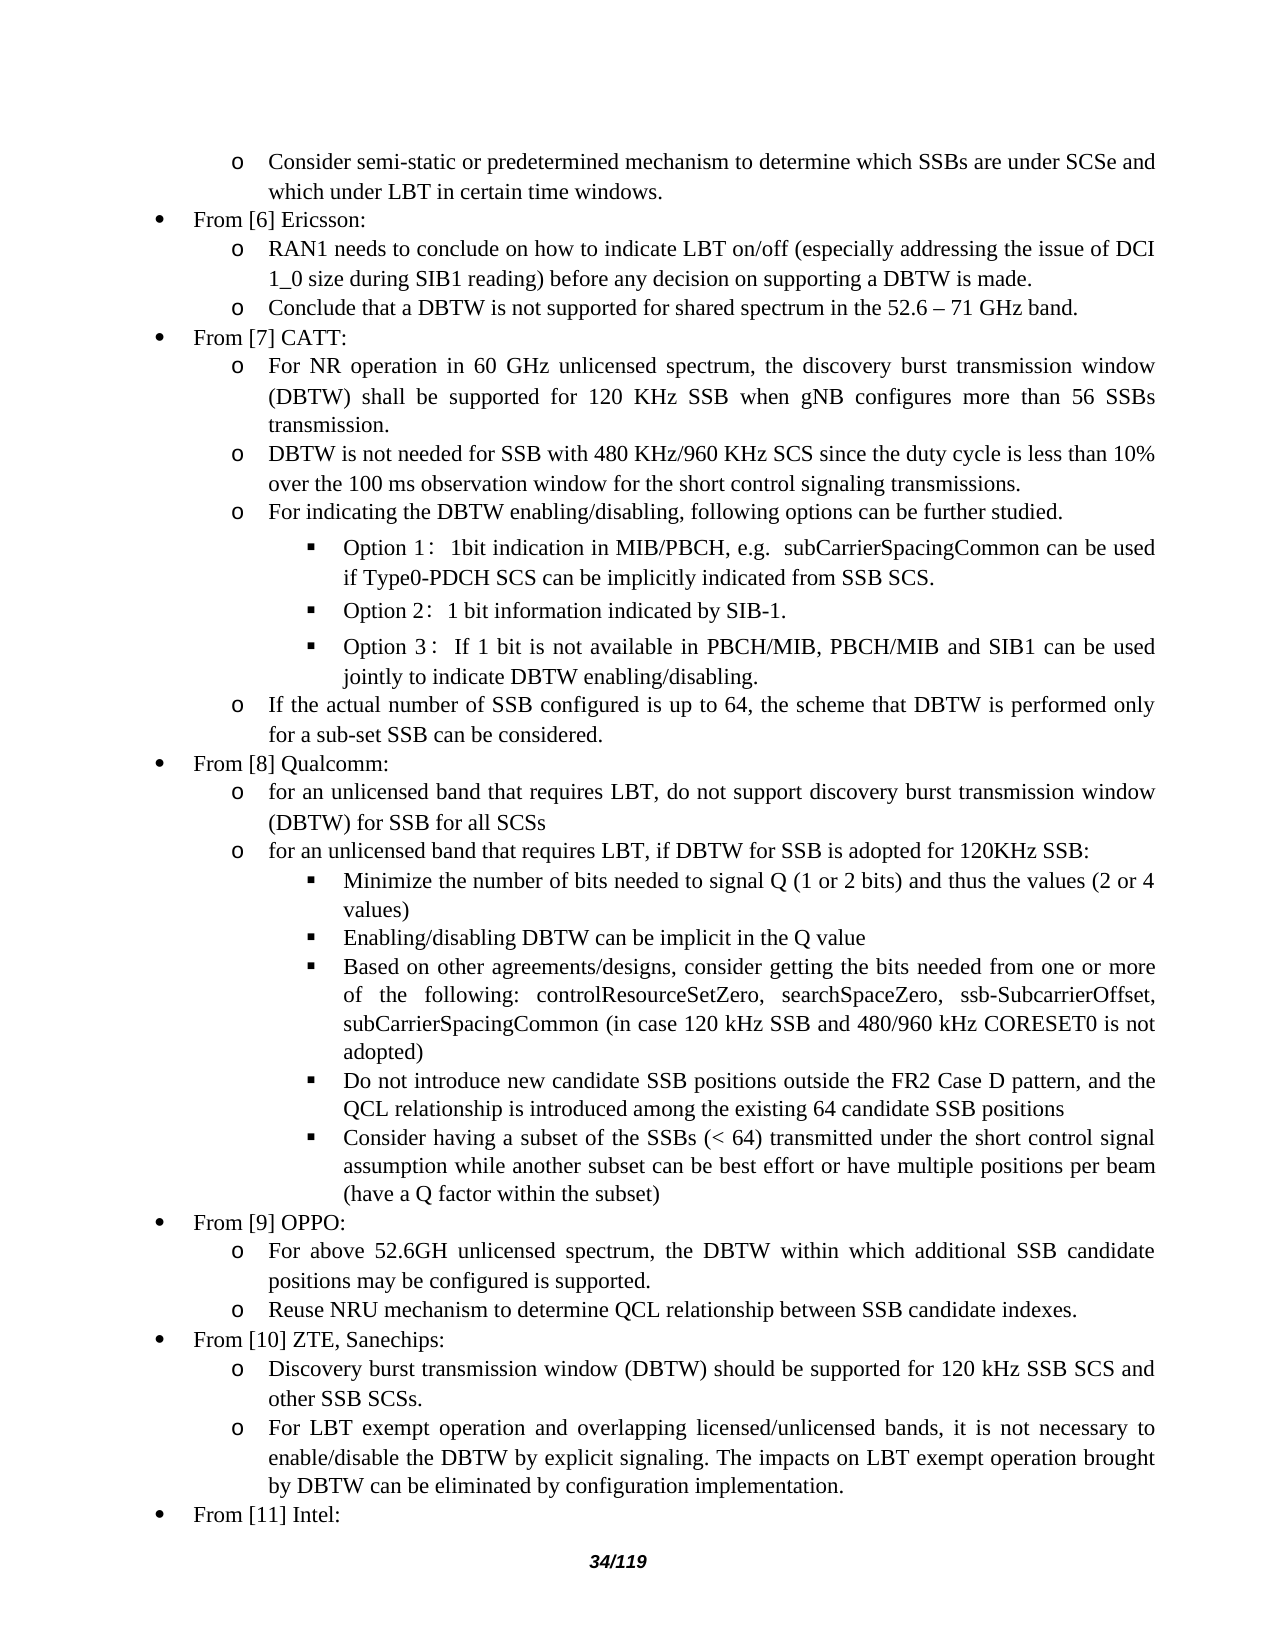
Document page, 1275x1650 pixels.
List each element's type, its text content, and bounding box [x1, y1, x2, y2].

list Do not introduce new candidate SSB positions outside the FR2 Case D pattern, and the QCL relationship is introduced among the existing 64 candidate SSB positions [306, 1067, 1157, 1121]
list Minimize the number of bits needed to signal Q (1 or 2 bits) and thus the values (2 or 4 values) [306, 868, 1157, 922]
list For LBT exempt operation and overlapping licensed/unlicensed bands, it is not necessary to enable/disable the DBTW by explicit signaling. The impacts on LBT exempt operation brought by DBTW can be eliminated by configuration implementation. [231, 1414, 1157, 1499]
list DBTW is not needed for SSB with 480 KHz/960 KHz SCS since the duty cycle is less than 10% over the 100 ms observation window for the short control signaling transmissions. [231, 440, 1157, 496]
list If the actual number of SSB configured is up to 64, the scheme that DBTW is performed only for a sub-set SSB can be considered. [231, 691, 1157, 748]
list For indicating the DBTW enabling/disabling, following options can be further studied. [231, 498, 1157, 527]
list Discovery burst transmission window (DBTW) should be supported for 120 kHz SSB SCS and other SSB SCSs. [231, 1355, 1157, 1412]
list From [10] ZTE, Sanechips: [156, 1326, 1157, 1353]
list From [11] Intel: [156, 1501, 1157, 1527]
list Option 3：If 1 bit is not available in PBCH/MIB, PBCH/MIB and SIB1 can be used jointly to indicate DBTW enabling/disabling. [306, 628, 1157, 689]
list From [8] Qualcomm: [156, 750, 1157, 776]
list For NR operation in 60 GHz unlicensed spectrum, the discovery burst transmission window (DBTW) shall be supported for 120 KHz SSB when gNB configures more than 56 SSBs transmission. [231, 352, 1157, 438]
list for an unlicensed band that requires LBT, if DBTW for SSB is adopted for 120KHz SSB: [231, 837, 1157, 865]
list for an unlicensed band that requires LBT, do not support discovery burst transmission window (DBTW) for SSB for all SCSs [231, 778, 1157, 835]
list Conclude that a DBTW is not supported for shared spectrum in the 52.6 – 71 GHz band. [231, 294, 1157, 322]
list For above 52.6GH unlicensed spectrum, the DBTW within which additional SSB candidate positions may be configured is supported. [231, 1237, 1157, 1294]
list Consider semi-static or predetermined mechanism to determine which SSBs are under SCSe and which under LBT in certain time windows. [231, 148, 1157, 204]
list From [9] OPPO: [156, 1209, 1157, 1235]
list Reuse NRU mechanism to determine QCL relationship between SSB candidate indexes. [231, 1296, 1157, 1324]
list Consider having a subset of the SSBs (< 64) transmitted under the short control signal assumption while another subset can be best effort or have multiple positions per beam (have a Q factor within the subset) [306, 1123, 1157, 1207]
list From [7] CATT: [156, 324, 1157, 350]
list Enabling/disabling DBTW can be implicit in the Q value [306, 924, 1157, 951]
list Option 2：1 bit information indicated by SIB-1. [306, 592, 1157, 625]
list RAN1 needs to conclude on how to indicate LBT on/off (especially addressing the issue of DCI 1_0 size during SIB1 reading) before any decision on supporting a DBTW is made. [231, 235, 1157, 292]
list Based on other agreements/designs, consider getting the bits needed from one or more of the following: controlResourceSetZero, searchSpaceZero, ssb-SubcarrierOffset, subCarrierSpacingCommon (in case 120 kHz SSB and 480/960 kHz CORESET0 is not adopted) [306, 953, 1157, 1064]
list From [6] Ericsson: [156, 206, 1157, 233]
list Option 1：1bit indication in MIB/PBCH, e.g. subCarrierSpacingCommon can be used if Type0-PDCH SCS can be implicitly indicated from SSB SCS. [306, 529, 1157, 590]
